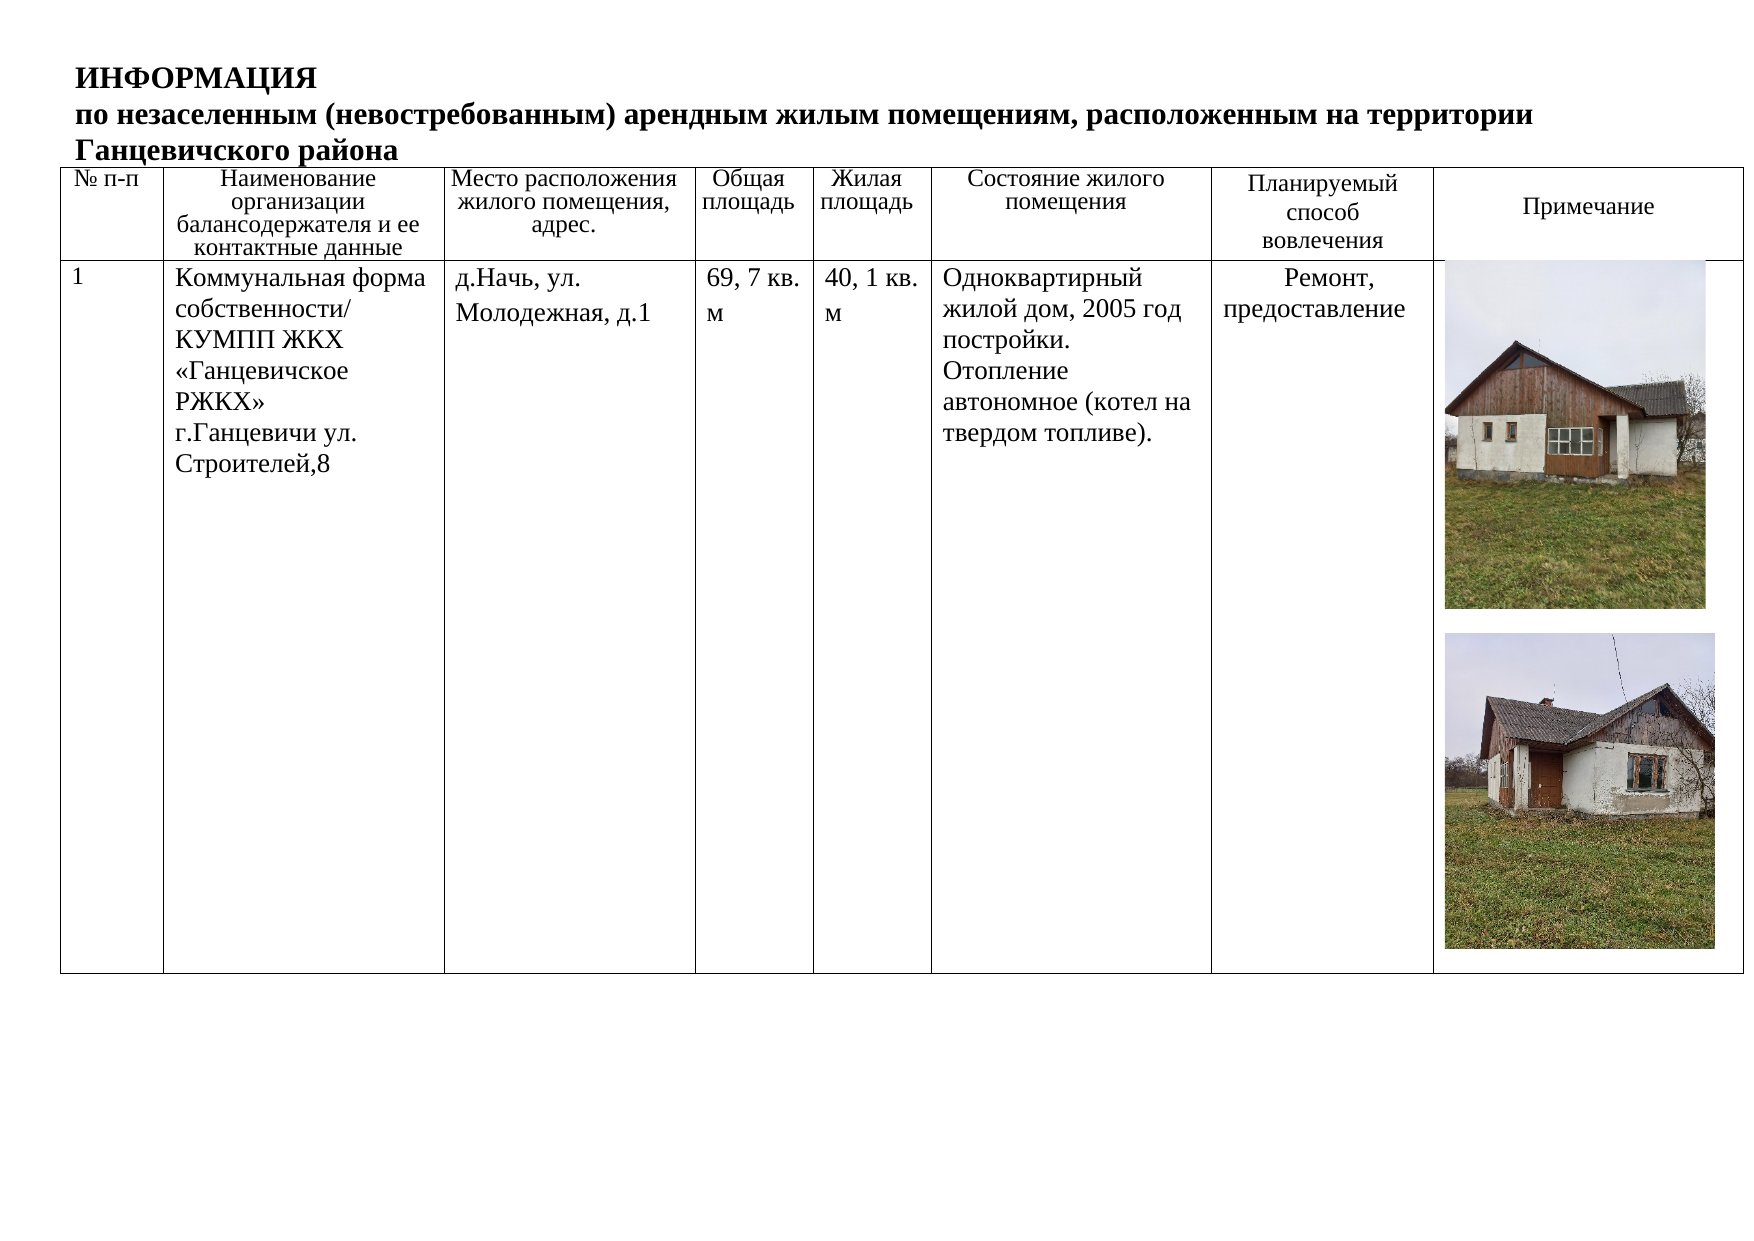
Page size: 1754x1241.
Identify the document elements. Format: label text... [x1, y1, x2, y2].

table_cell 1 [61, 261, 163, 973]
table_cell [1434, 261, 1743, 973]
table_cell 40, 1 кв. м [814, 261, 931, 973]
table_header № п-п [61, 168, 163, 260]
table_header Примечание [1434, 168, 1743, 260]
table_header Планируемый способ вовлечения [1212, 168, 1433, 260]
table_header Жилая площадь [814, 168, 931, 260]
table_cell д.Начь, ул. Молодежная, д.1 [445, 261, 695, 973]
picture [1444, 260, 1706, 609]
table_cell 69, 7 кв. м [696, 261, 813, 973]
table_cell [164, 261, 444, 973]
table_header Наименование организации балансодержателя и ее контактные данные [164, 168, 444, 260]
table_header Общая площадь [696, 168, 813, 260]
text ИНФОРМАЦИЯ [75, 59, 1679, 95]
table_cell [1212, 261, 1433, 973]
table_header Место расположения жилого помещения, адрес. [445, 168, 695, 260]
picture [1444, 633, 1715, 949]
text по незаселенным (невостребованным) арендным жилым помещениям, расположенным на территории Ганцевичского района [75, 95, 1679, 167]
table_header Состояние жилого помещения [932, 168, 1211, 260]
table_cell Одноквартирный жилой дом, 2005 год постройки. Отопление автономное (котел на твердом топливе). [932, 261, 1211, 973]
